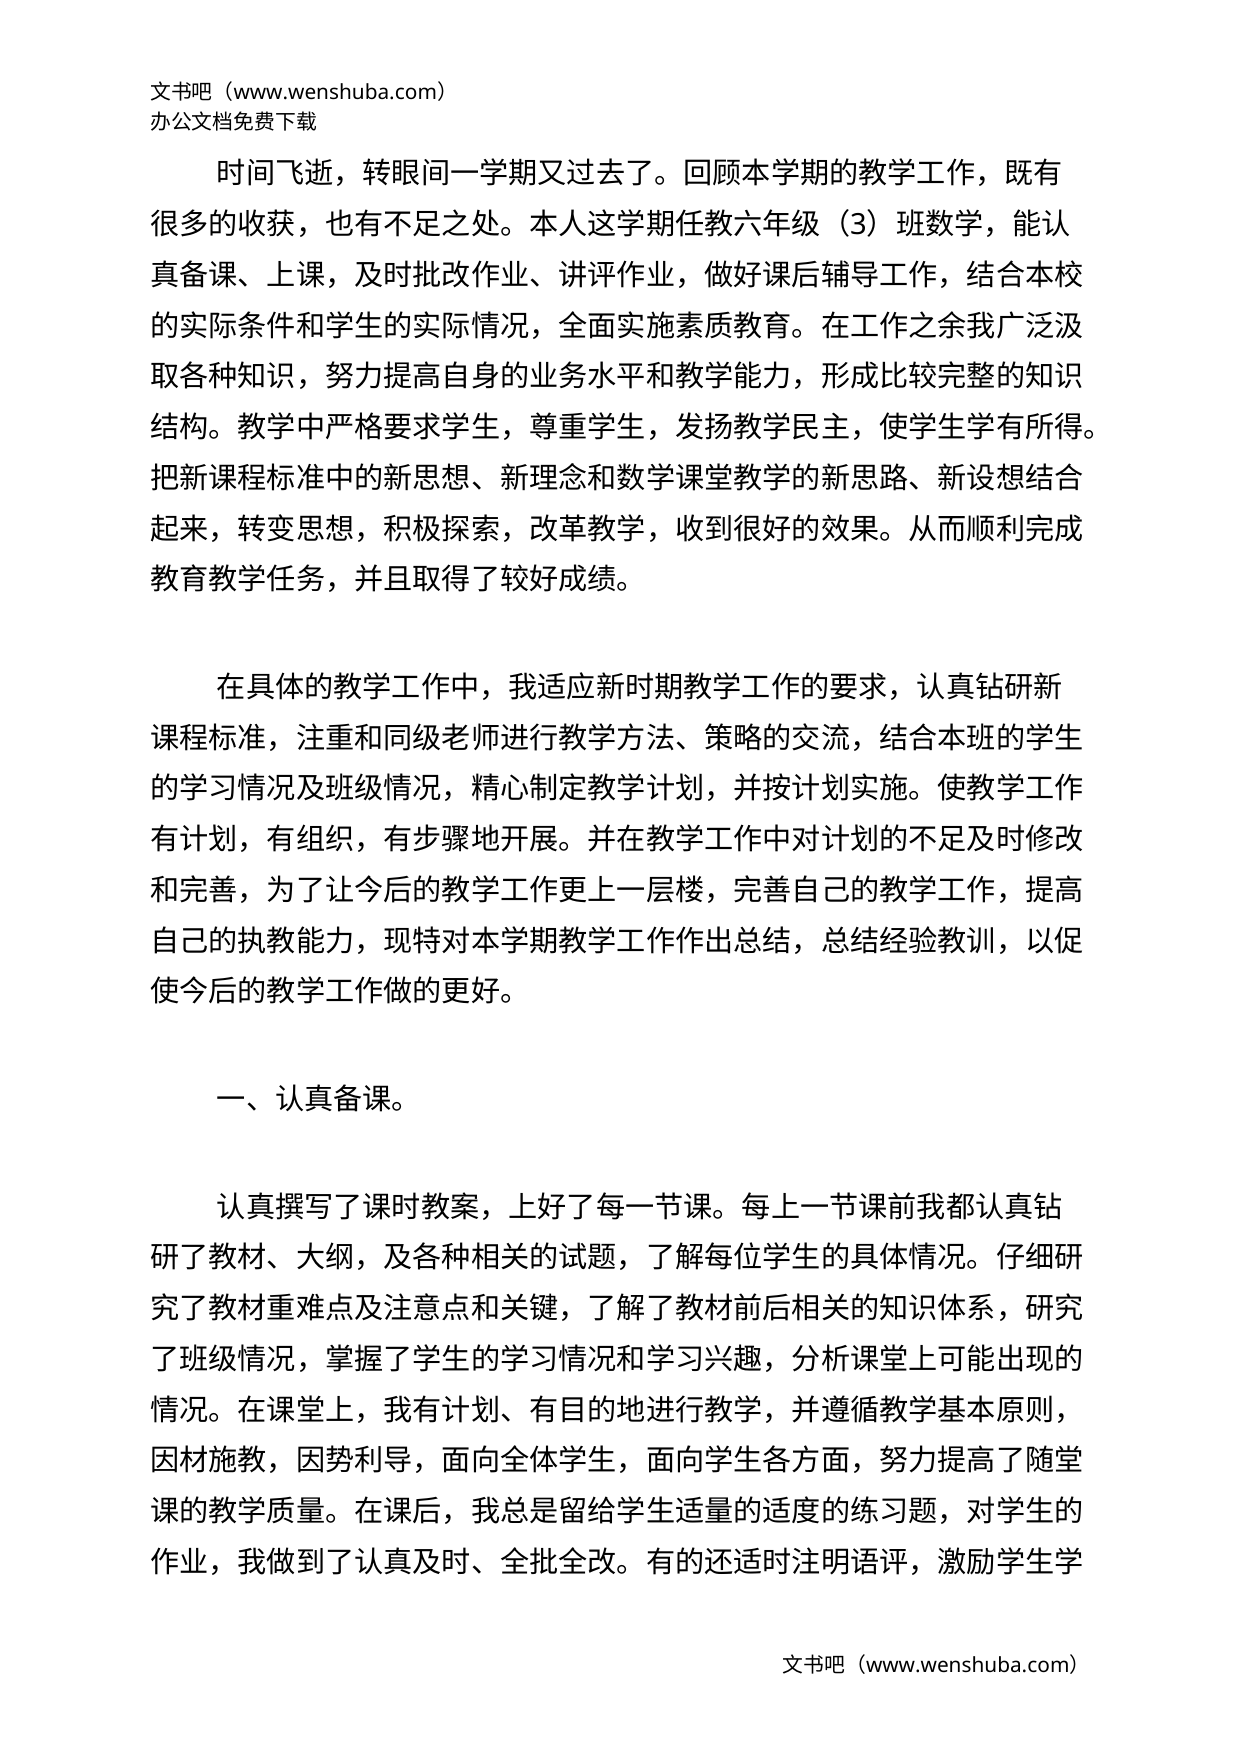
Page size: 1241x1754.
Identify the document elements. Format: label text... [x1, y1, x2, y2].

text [150, 1183, 1090, 1581]
text 在具体的教学工作中，我适应新时期教学工作的要求，认真钻研新课程标准，注重和同级老师进行教学方法、策略的交流，结合本班的学生的学习情况及班级情况，精心制定教学计划，并按计划实施。使教学工作有计划，有组织，有步骤地开展。并在教学工作中对计划的不足及时修改和完善，为了让今后的教学工作更上一层楼，完善自己的教学工作，提高自己的执教能力，现特对本学期教学工作作出总结，总结经验教训，以促使今后的教学工作做的更好。 [150, 663, 1090, 1010]
text 时间飞逝，转眼间一学期又过去了。回顾本学期的教学工作，既有很多的收获，也有不足之处。本人这学期任教六年级（3）班数学，能认真备课、上课，及时批改作业、讲评作业，做好课后辅导工作，结合本校的实际条件和学生的实际情况，全面实施素质教育。在工作之余我广泛汲取各种知识，努力提高自身的业务水平和教学能力，形成比较完整的知识结构。教学中严格要求学生，尊重学生，发扬教学民主，使学生学有所得。把新课程标准中的新思想、新理念和数学课堂教学的新思路、新设想结合起来，转变思想，积极探索，改革教学，收到很好的效果。从而顺利完成教育教学任务，并且取得了较好成绩。 [150, 150, 1090, 598]
text 一、认真备课。 [150, 1076, 1090, 1118]
